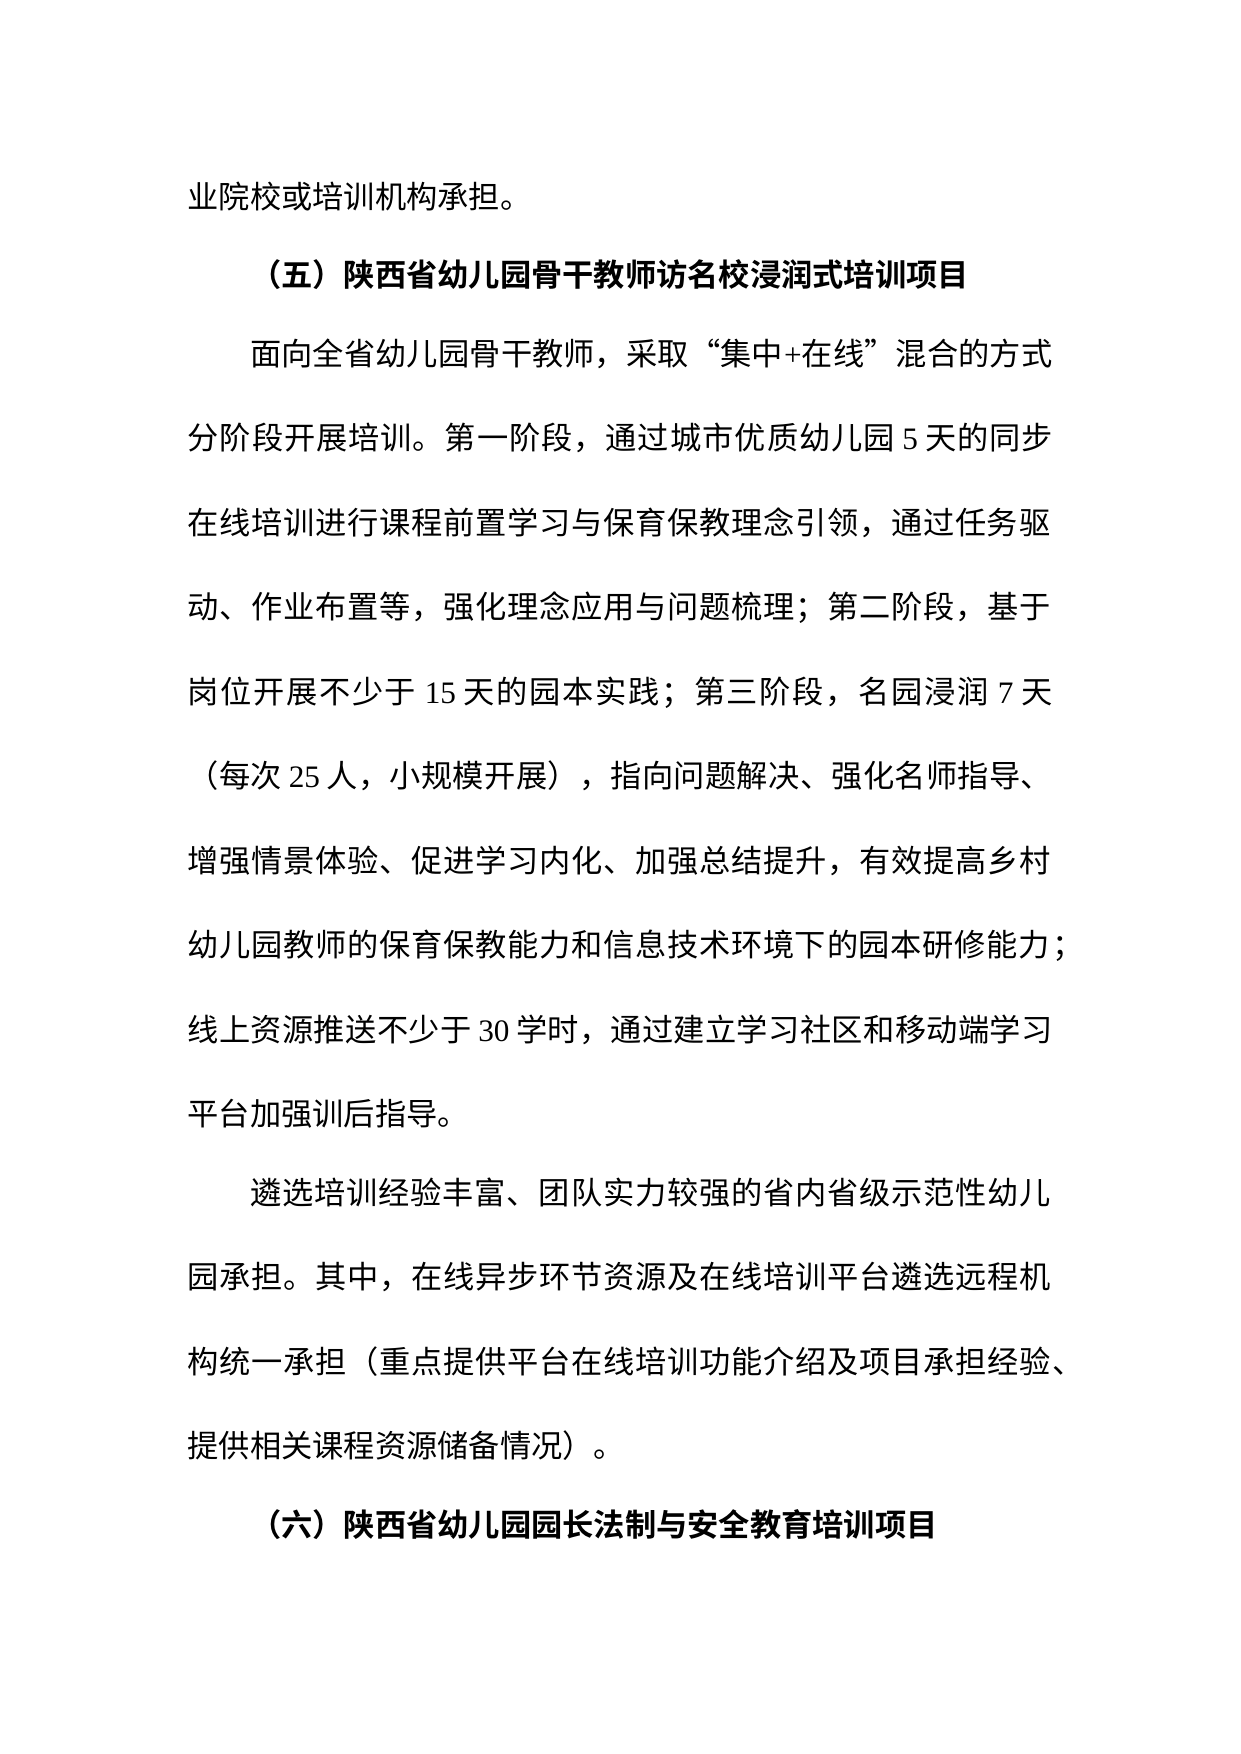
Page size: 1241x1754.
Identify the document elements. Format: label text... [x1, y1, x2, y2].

text 面向全省幼儿园骨干教师，采取“集中+在线”混合的方式分阶段开展培训。第一阶段，通过城市优质幼儿园5天的同步在线培训进行课程前置学习与保育保教理念引领，通过任务驱动、作业布置等，强化理念应用与问题梳理；第二阶段，基于岗位开展不少于15天的园本实践；第三阶段，名园浸润7天（每次25人，小规模开展），指向问题解决、强化名师指导、增强情景体验、促进学习内化、加强总结提升，有效提高乡村幼儿园教师的保育保教能力和信息技术环境下的园本研修能力；线上资源推送不少于30学时，通过建立学习社区和移动端学习平台加强训后指导。 [187, 319, 1053, 1144]
text 遴选培训经验丰富、团队实力较强的省内省级示范性幼儿园承担。其中，在线异步环节资源及在线培训平台遴选远程机构统一承担（重点提供平台在线培训功能介绍及项目承担经验、提供相关课程资源储备情况）。 [187, 1158, 1053, 1476]
text （六）陕西省幼儿园园长法制与安全教育培训项目 [187, 1490, 1053, 1555]
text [187, 162, 1053, 227]
text （五）陕西省幼儿园骨干教师访名校浸润式培训项目 [187, 241, 1053, 306]
